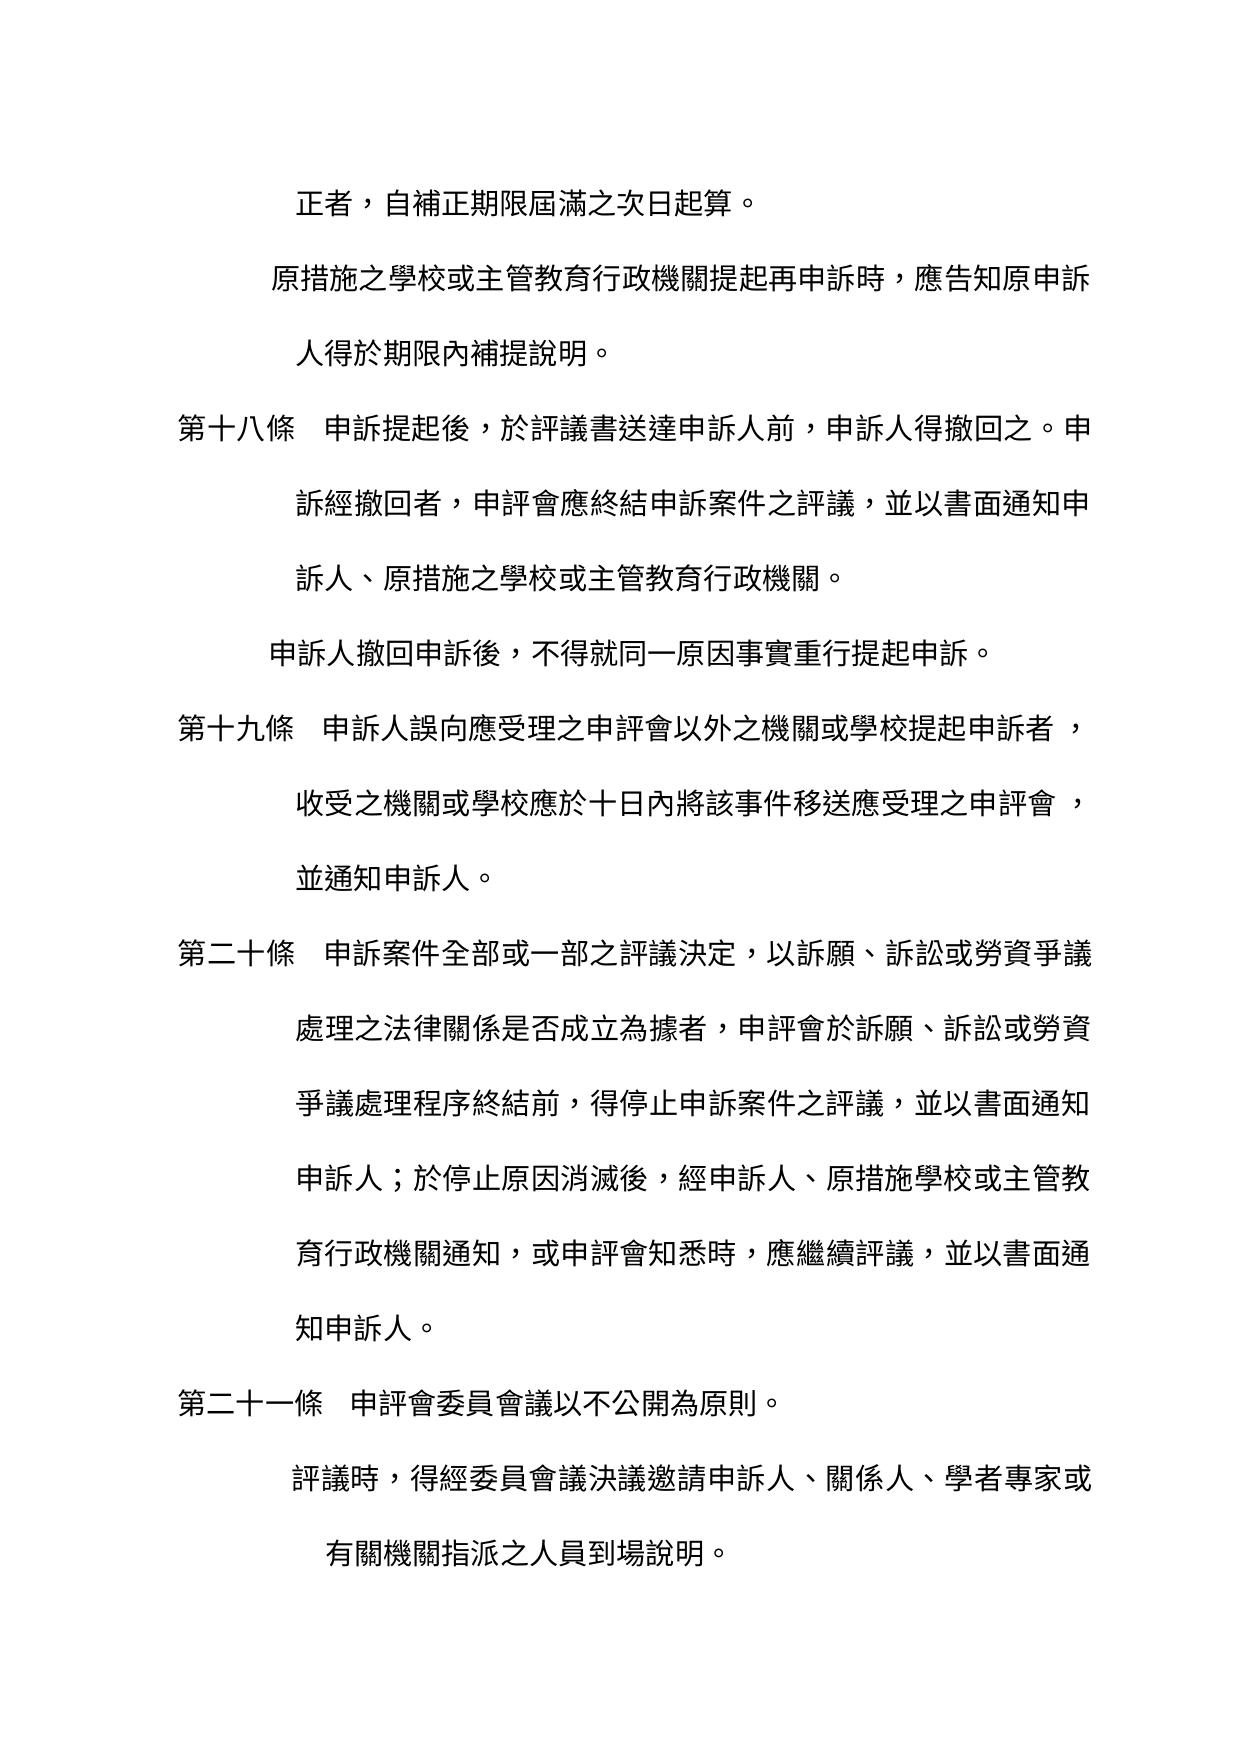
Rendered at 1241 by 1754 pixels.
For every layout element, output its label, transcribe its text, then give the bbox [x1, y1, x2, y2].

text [177, 164, 1092, 239]
text 原措施之學校或主管教育行政機關提起再申訴時，應告知原申訴人得於期限內補提說明。 [177, 239, 1092, 389]
text 第二十條 申訴案件全部或一部之評議決定，以訴願、訴訟或勞資爭議處理之法律關係是否成立為據者，申評會於訴願、訴訟或勞資爭議處理程序終結前，得停止申訴案件之評議，並以書面通知申訴人；於停止原因消滅後，經申訴人、原措施學校或主管教育行政機關通知，或申評會知悉時，應繼續評議，並以書面通知申訴人。 [177, 914, 1092, 1364]
text 第十九條 申訴人誤向應受理之申評會以外之機關或學校提起申訴者 ，收受之機關或學校應於十日內將該事件移送應受理之申評會 ，並通知申訴人。 [177, 689, 1092, 914]
text 第二十一條 申評會委員會議以不公開為原則。 [177, 1364, 1092, 1439]
text 申訴人撤回申訴後，不得就同一原因事實重行提起申訴。 [177, 614, 1092, 689]
text 第十八條 申訴提起後，於評議書送達申訴人前，申訴人得撤回之。申訴經撤回者，申評會應終結申訴案件之評議，並以書面通知申訴人、原措施之學校或主管教育行政機關。 [177, 389, 1092, 614]
text 評議時，得經委員會議決議邀請申訴人、關係人、學者專家或有關機關指派之人員到場說明。 [177, 1439, 1092, 1589]
